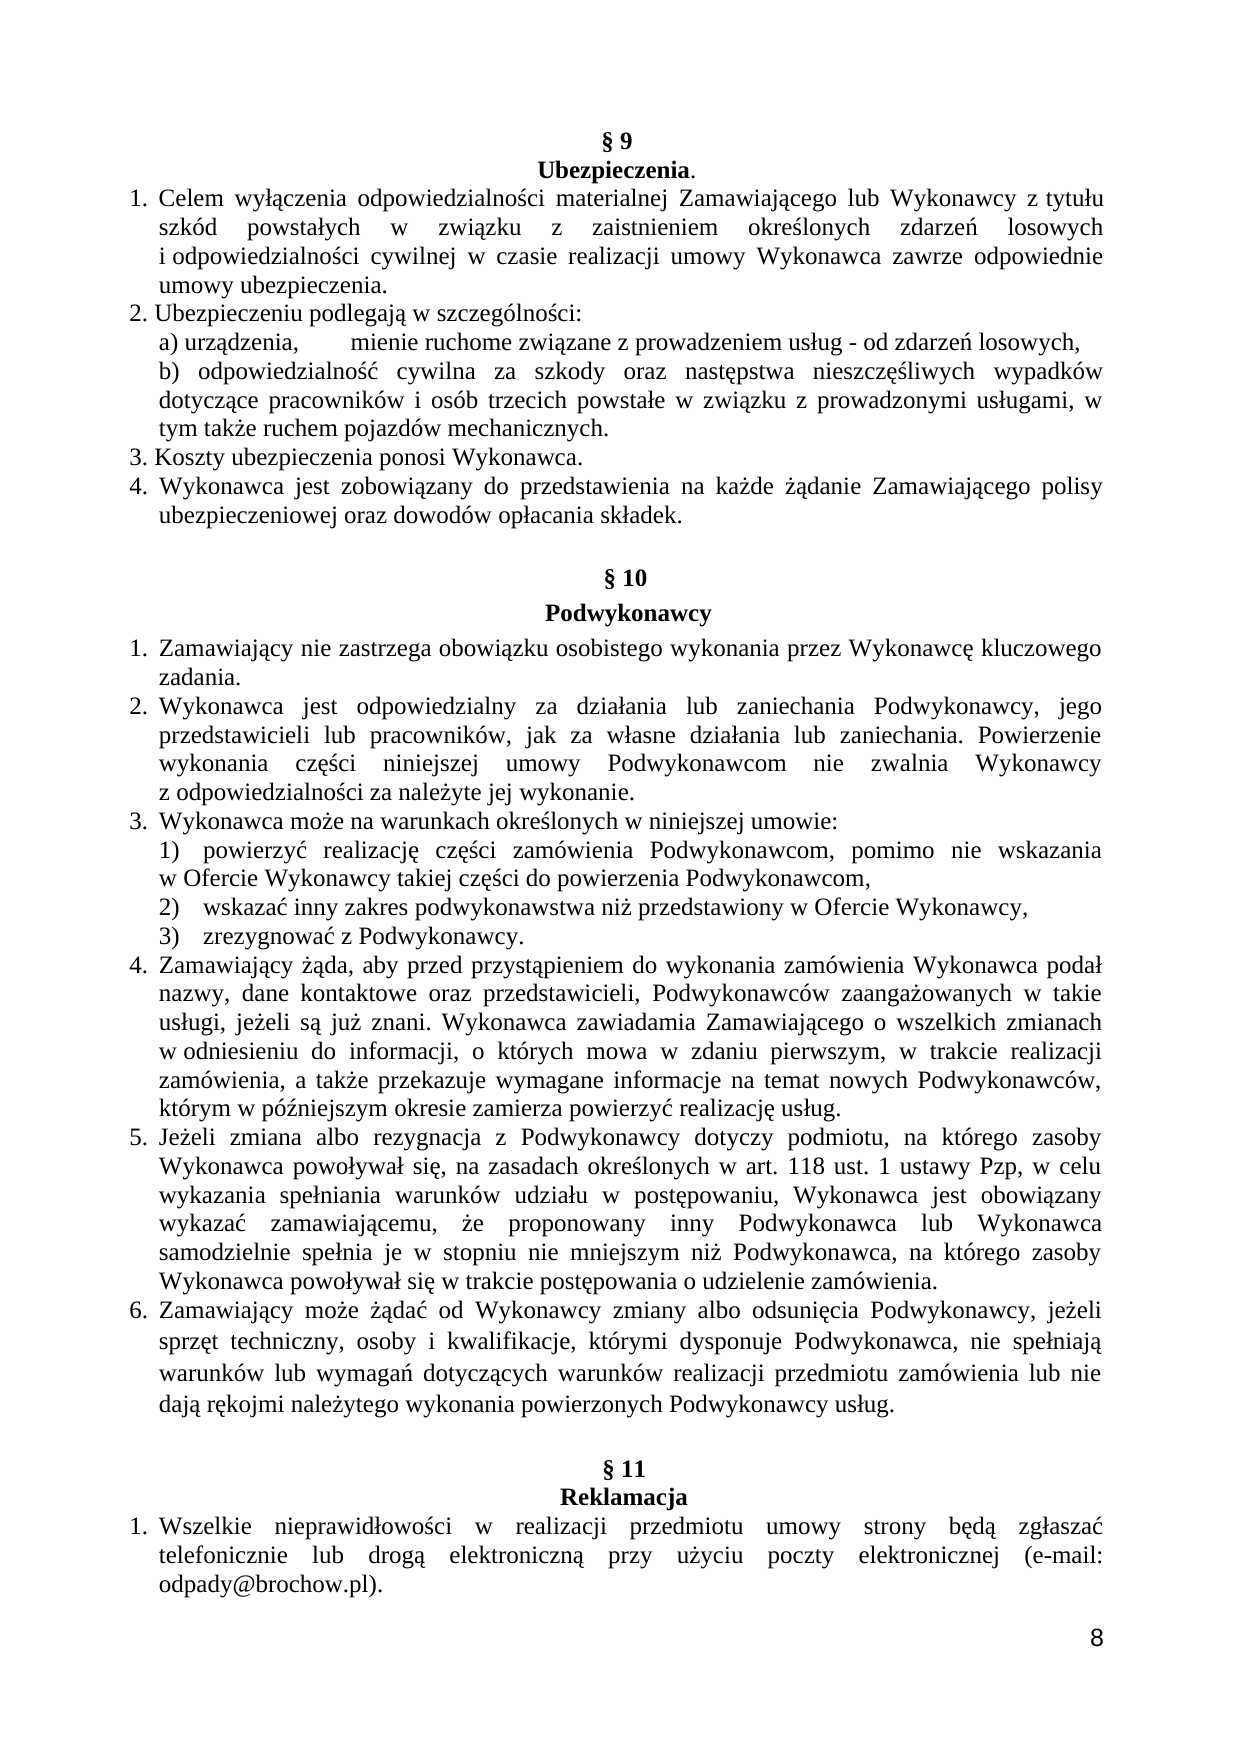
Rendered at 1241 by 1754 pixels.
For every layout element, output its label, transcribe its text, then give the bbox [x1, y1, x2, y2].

list Jeżeli zmiana albo rezygnacja z Podwykonawcy dotyczy podmiotu, na którego zasoby Wykonawca powoływał się, na zasadach określonych w art. 118 ust. 1 ustawy Pzp, w celu wykazania spełniania warunków udziału w postępowaniu, Wykonawca jest obowiązany wykazać zamawiającemu, że proponowany inny Podwykonawca lub Wykonawca samodzielnie spełnia je w stopniu nie mniejszym niż Podwykonawca, na którego zasoby Wykonawca powoływał się w trakcie postępowania o udzielenie zamówienia. [129, 1122, 1103, 1295]
list Zamawiający nie zastrzega obowiązku osobistego wykonania przez Wykonawcę kluczowego zadania. [129, 633, 1103, 691]
list zrezygnować z Podwykonawcy. [159, 921, 1103, 950]
list Wszelkie nieprawidłowości w realizacji przedmiotu umowy strony będą zgłaszać telefonicznie lub drogą elektroniczną przy użyciu poczty elektronicznej (e-mail: odpady@brochow.pl). [129, 1511, 1104, 1597]
text 1. Celem wyłączenia odpowiedzialności materialnej Zamawiającego lub Wykonawcy z tytułu szkód powstałych w związku z zaistnieniem określonych zdarzeń losowych i odpowiedzialności cywilnej w czasie realizacji umowy Wykonawca zawrze odpowiednie umowy ubezpieczenia. [129, 183, 1104, 298]
text Reklamacja [144, 1482, 1104, 1511]
list wskazać inny zakres podwykonawstwa niż przedstawiony w Ofercie Wykonawcy, [159, 892, 1103, 921]
list Zamawiający żąda, aby przed przystąpieniem do wykonania zamówienia Wykonawca podał nazwy, dane kontaktowe oraz przedstawicieli, Podwykonawców zaangażowanych w takie usługi, jeżeli są już znani. Wykonawca zawiadamia Zamawiającego o wszelkich zmianach w odniesieniu do informacji, o których mowa w zdaniu pierwszym, w trakcie realizacji zamówienia, a także przekazuje wymagane informacje na temat nowych Podwykonawców, którym w późniejszym okresie zamierza powierzyć realizację usług. [129, 950, 1103, 1122]
subtitle Podwykonawcy [159, 598, 1091, 627]
text b) odpowiedzialność cywilna za szkody oraz następstwa nieszczęśliwych wypadków dotyczące pracowników i osób trzecich powstałe w związku z prowadzonymi usługami, w tym także ruchem pojazdów mechanicznych. [159, 356, 1104, 442]
list Zamawiający może żądać od Wykonawcy zmiany albo odsunięcia Podwykonawcy, jeżeli sprzęt techniczny, osoby i kwalifikacje, którymi dysponuje Podwykonawca, nie spełniają warunków lub wymagań dotyczących warunków realizacji przedmiotu zamówienia lub nie dają rękojmi należytego wykonania powierzonych Podwykonawcy usług. [129, 1295, 1102, 1418]
text § 11 [144, 1454, 1104, 1482]
text 4. Wykonawca jest zobowiązany do przedstawienia na każde żądanie Zamawiającego polisy ubezpieczeniowej oraz dowodów opłacania składek. [129, 471, 1104, 528]
list Wykonawca jest odpowiedzialny za działania lub zaniechania Podwykonawcy, jego przedstawicieli lub pracowników, jak za własne działania lub zaniechania. Powierzenie wykonania części niniejszej umowy Podwykonawcom nie zwalnia Wykonawcy z odpowiedzialności za należyte jej wykonanie. [129, 691, 1103, 806]
text 3. Koszty ubezpieczenia ponosi Wykonawca. [129, 442, 1104, 471]
text Ubezpieczenia. [129, 155, 1104, 183]
list powierzyć realizację części zamówienia Podwykonawcom, pomimo nie wskazania w Ofercie Wykonawcy takiej części do powierzenia Podwykonawcom, [159, 835, 1103, 892]
subtitle § 10 [159, 563, 1091, 592]
text a) urządzenia, mienie ruchome związane z prowadzeniem usług - od zdarzeń losowych, [159, 327, 1104, 356]
text § 9 [129, 126, 1104, 155]
list Wykonawca może na warunkach określonych w niniejszej umowie: [129, 806, 1103, 835]
text 2. Ubezpieczeniu podlegają w szczególności: [129, 298, 1104, 327]
